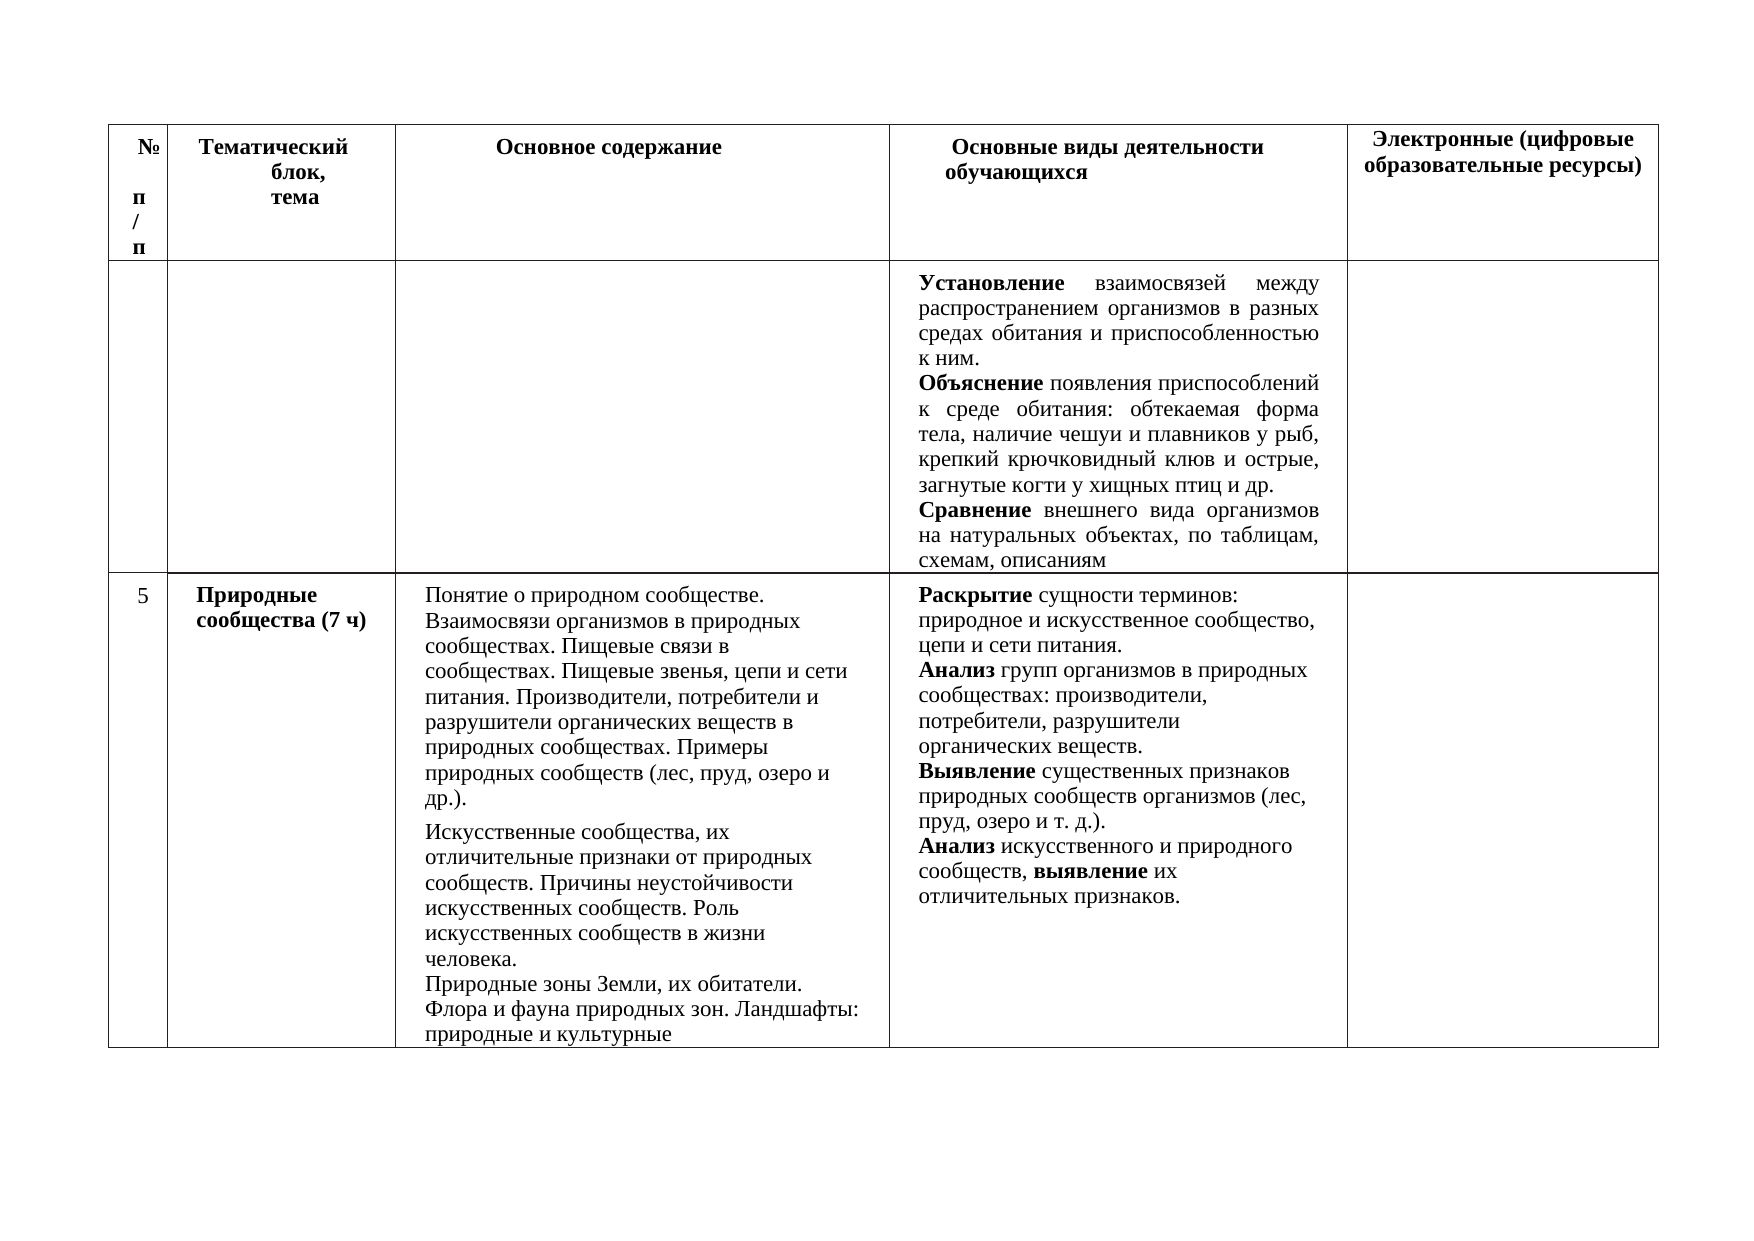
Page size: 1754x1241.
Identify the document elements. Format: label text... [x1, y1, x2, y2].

table_cell [396, 261, 889, 572]
table_header Тематический блок, тема [168, 125, 395, 260]
table_cell [1348, 261, 1658, 572]
table_cell Понятие о природном сообществе. Взаимосвязи организмов в природных сообществах. Пищевые связи в сообществах. Пищевые звенья, цепи и сети питания. Производители, потребители и разрушители органических веществ в природных сообществах. Примеры природных сообществ (лес, пруд, озеро и др.). Искусственные сообщества, их отличительные признаки от природных сообществ. Причины неустойчивости искусственных сообществ. Роль искусственных сообществ в жизни человека. Природные зоны Земли, их обитатели. Флора и фауна природных зон. Ландшафты: природные и культурные [396, 574, 889, 1047]
table_cell [109, 261, 167, 572]
table_cell Природные сообщества (7 ч) [168, 574, 395, 1047]
table_cell [1348, 574, 1658, 1047]
table_cell 5 [109, 573, 167, 1047]
table_header Электронные (цифровые образовательные ресурсы) [1348, 125, 1658, 260]
table_header № п/п [109, 125, 167, 260]
table_header Основные виды деятельности обучающихся [890, 125, 1347, 260]
table_cell [168, 261, 395, 572]
table_header Основное содержание [396, 125, 889, 260]
table_cell Раскрытие сущности терминов: природное и искусственное сообщество, цепи и сети питания. Анализ групп организмов в природных сообществах: производители, потребители, разрушители органических веществ. Выявление существенных признаков природных сообществ организмов (лес, пруд, озеро и т. д.). Анализ искусственного и природного сообществ, выявление их отличительных признаков. [890, 574, 1347, 1047]
table_cell Установление взаимосвязей между распространением организмов в разных средах обитания и приспособленностью к ним. Объяснение появления приспособлений к среде обитания: обтекаемая форма тела, наличие чешуи и плавников у рыб, крепкий крючковидный клюв и острые, загнутые когти у хищных птиц и др. Сравнение внешнего вида организмов на натуральных объектах, по таблицам, схемам, описаниям [890, 261, 1347, 572]
